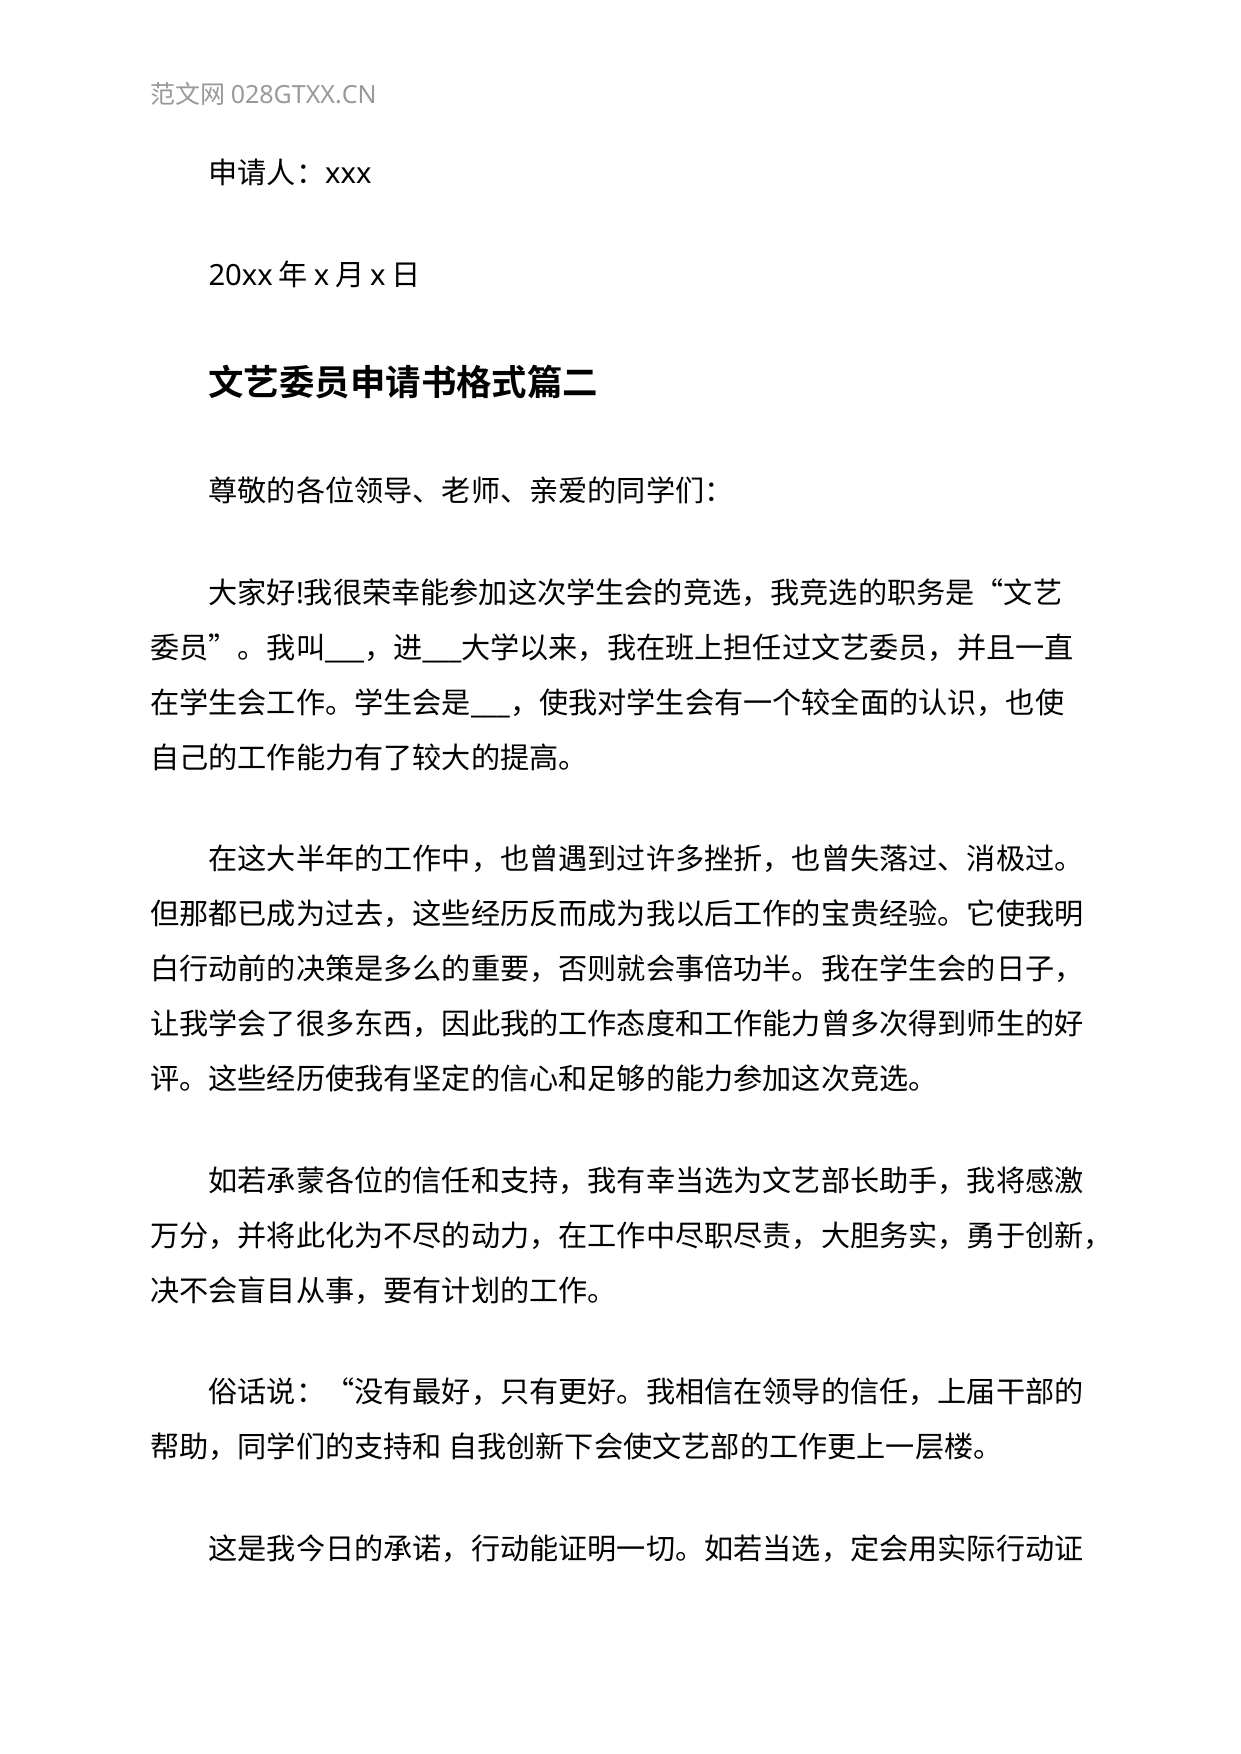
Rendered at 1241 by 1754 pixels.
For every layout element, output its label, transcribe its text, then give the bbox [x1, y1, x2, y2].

text 尊敬的各位领导、老师、亲爱的同学们： [150, 467, 1090, 510]
text 申请人：xxx [150, 150, 1090, 192]
text 俗话说：“没有最好，只有更好。我相信在领导的信任，上届干部的帮助，同学们的支持和 自我创新下会使文艺部的工作更上一层楼。 [150, 1369, 1090, 1466]
text 文艺委员申请书格式篇二 [150, 354, 1090, 405]
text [150, 1526, 1090, 1568]
text 大家好!我很荣幸能参加这次学生会的竞选，我竞选的职务是“文艺委员”。我叫___，进___大学以来，我在班上担任过文艺委员，并且一直在学生会工作。学生会是___，使我对学生会有一个较全面的认识，也使自己的工作能力有了较大的提高。 [150, 569, 1090, 776]
text 20xx年x月x日 [150, 252, 1090, 294]
text 如若承蒙各位的信任和支持，我有幸当选为文艺部长助手，我将感激万分，并将此化为不尽的动力，在工作中尽职尽责，大胆务实，勇于创新，决不会盲目从事，要有计划的工作。 [150, 1157, 1090, 1309]
text 在这大半年的工作中，也曾遇到过许多挫折，也曾失落过、消极过。但那都已成为过去，这些经历反而成为我以后工作的宝贵经验。它使我明白行动前的决策是多么的重要，否则就会事倍功半。我在学生会的日子，让我学会了很多东西，因此我的工作态度和工作能力曾多次得到师生的好评。这些经历使我有坚定的信心和足够的能力参加这次竞选。 [150, 836, 1090, 1098]
